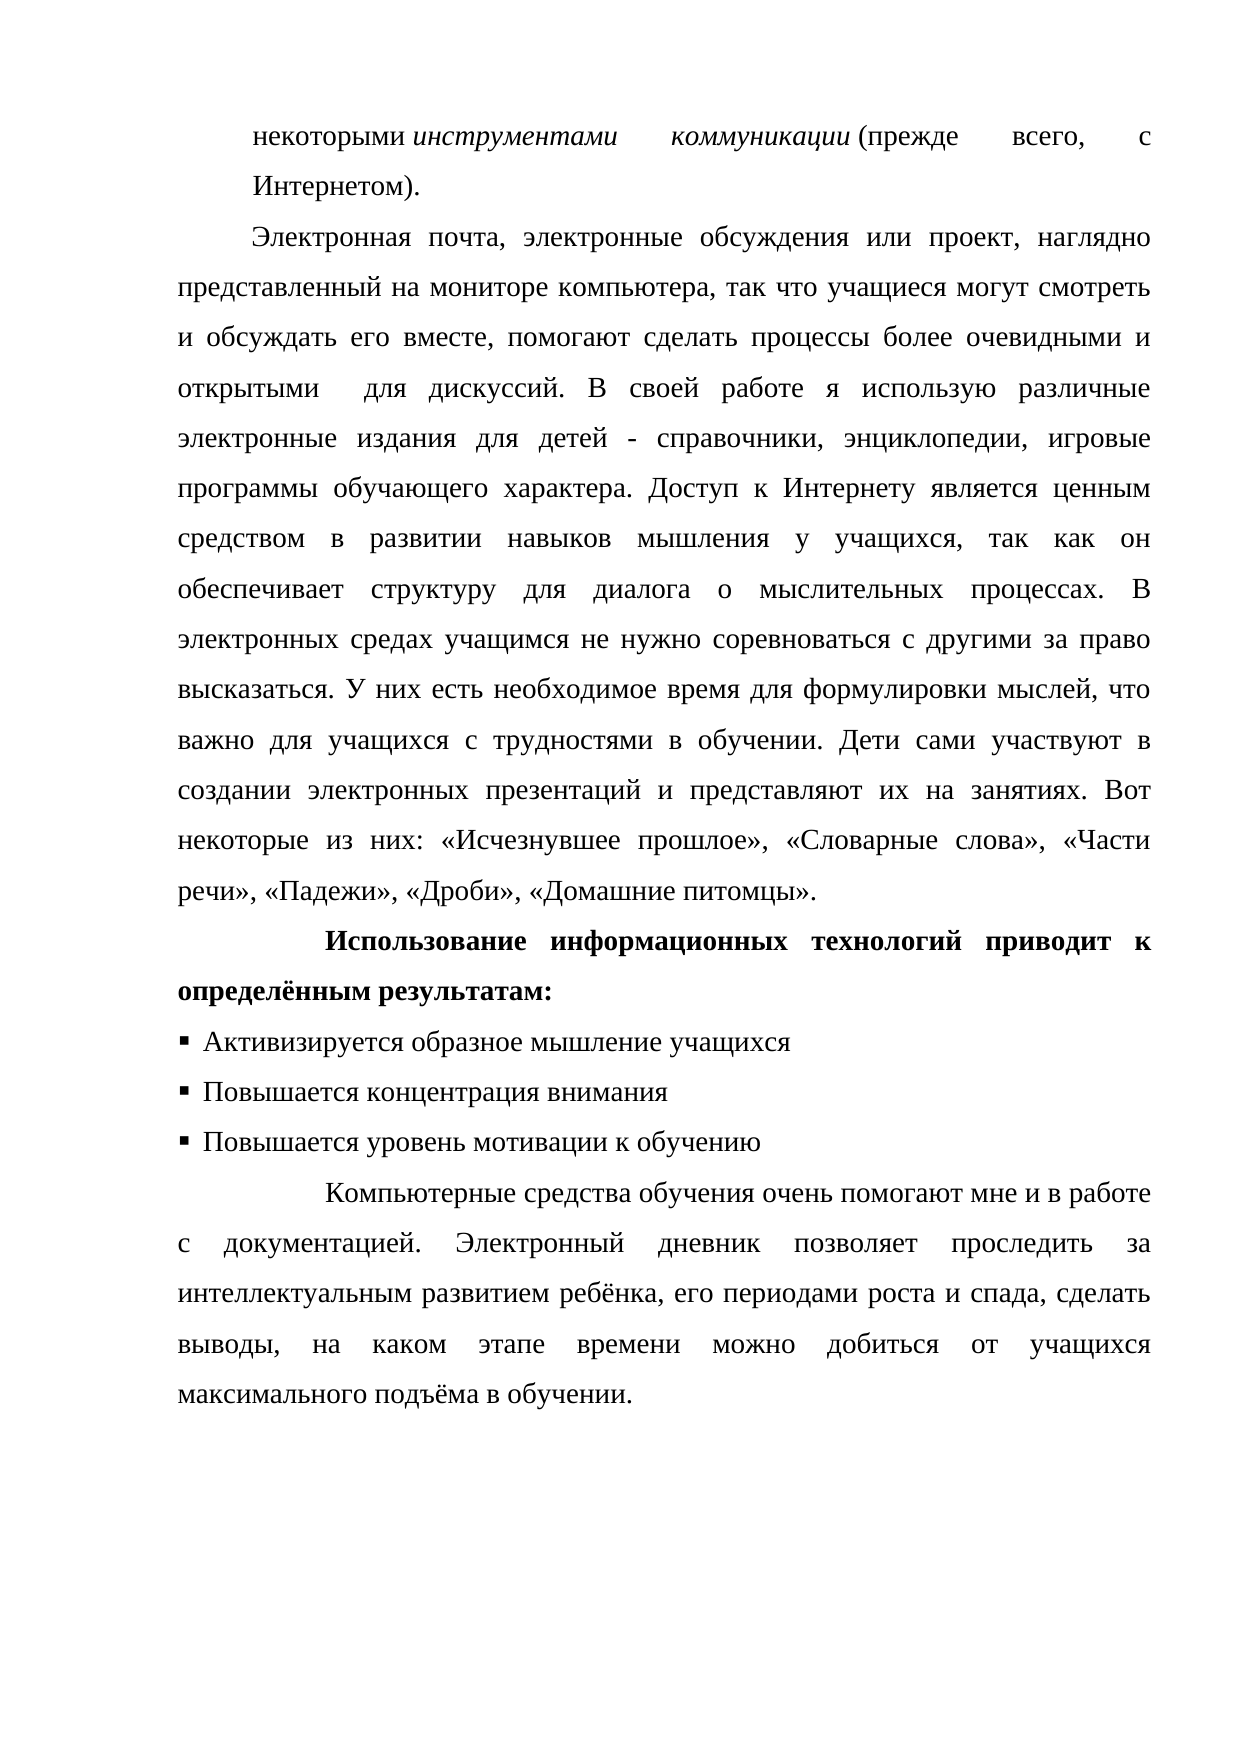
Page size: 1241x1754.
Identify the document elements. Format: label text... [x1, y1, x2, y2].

list Повышается уровень мотивации к обучению [177, 1124, 1152, 1158]
text Использование информационных технологий приводит к определённым результатам: [177, 923, 1152, 1007]
list Повышается концентрация внимания [177, 1074, 1152, 1108]
text Компьютерные средства обучения очень помогают мне и в работе с документацией. Электронный дневник позволяет проследить за интеллектуальным развитием ребёнка, его периодами роста и спада, сделать выводы, на каком этапе времени можно добиться от учащихся максимального подъёма в обучении. [177, 1175, 1152, 1410]
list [215, 118, 1152, 202]
list Активизируется образное мышление учащихся [177, 1024, 1152, 1057]
text Электронная почта, электронные обсуждения или проект, наглядно представленный на мониторе компьютера, так что учащиеся могут смотреть и обсуждать его вместе, помогают сделать процессы более очевидными и открытыми для дискуссий. В своей работе я использую различные электронные издания для детей - справочники, энциклопедии, игровые программы обучающего характера. Доступ к Интернету является ценным средством в развитии навыков мышления у учащихся, так как он обеспечивает структуру для диалога о мыслительных процессах. В электронных средах учащимся не нужно соревноваться с другими за право высказаться. У них есть необходимое время для формулировки мыслей, что важно для учащихся с трудностями в обучении. Дети сами участвуют в создании электронных презентаций и представляют их на занятиях. Вот некоторые из них: «Исчезнувшее прошлое», «Словарные слова», «Части речи», «Падежи», «Дроби», «Домашние питомцы». [177, 219, 1152, 906]
